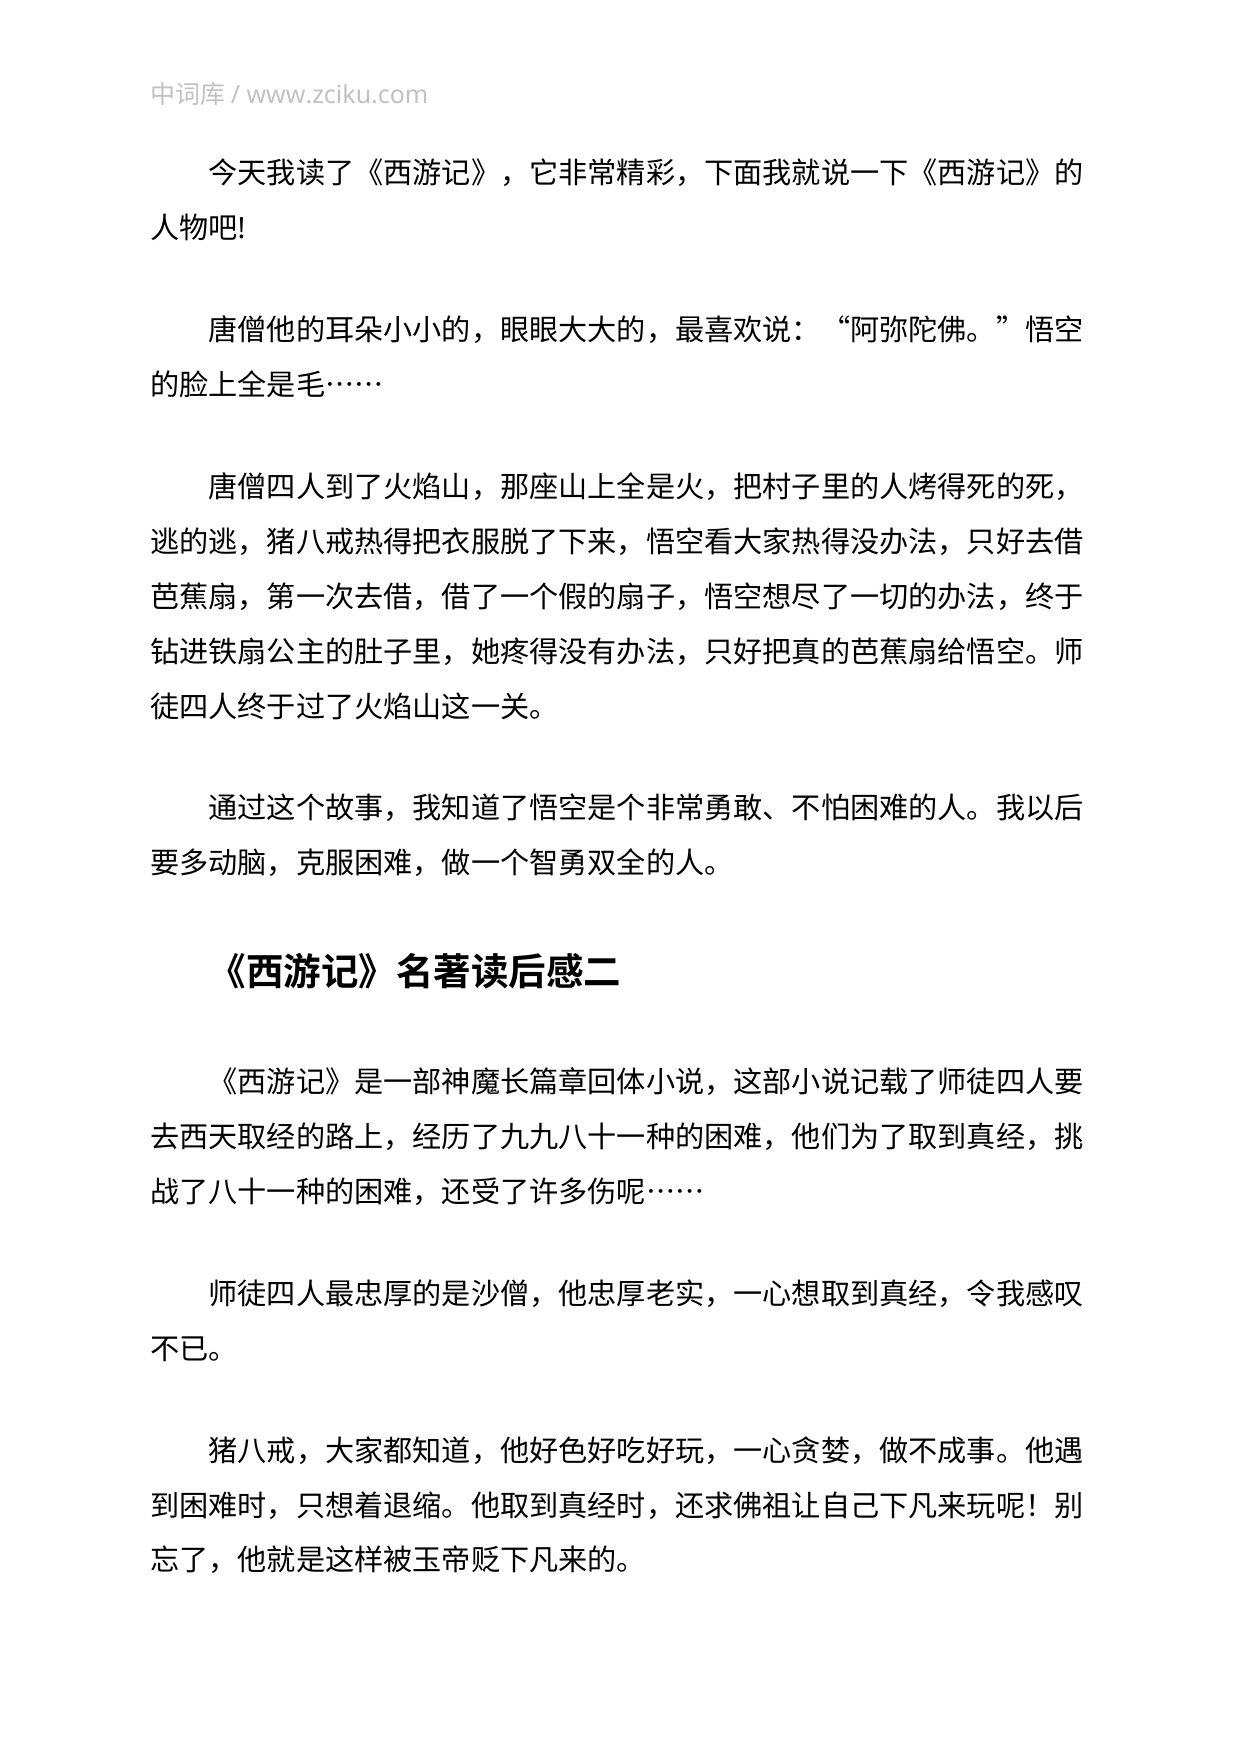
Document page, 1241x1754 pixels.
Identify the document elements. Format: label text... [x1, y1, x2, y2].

text 猪八戒，大家都知道，他好色好吃好玩，一心贪婪，做不成事。他遇到困难时，只想着退缩。他取到真经时，还求佛祖让自己下凡来玩呢！别忘了，他就是这样被玉帝贬下凡来的。 [150, 1427, 1090, 1579]
text 《西游记》名著读后感二 [150, 942, 1090, 996]
text 《西游记》是一部神魔长篇章回体小说，这部小说记载了师徒四人要去西天取经的路上，经历了九九八十一种的困难，他们为了取到真经，挑战了八十一种的困难，还受了许多伤呢…… [150, 1059, 1090, 1211]
text 唐僧他的耳朵小小的，眼眼大大的，最喜欢说：“阿弥陀佛。”悟空的脸上全是毛…… [150, 307, 1090, 404]
text 通过这个故事，我知道了悟空是个非常勇敢、不怕困难的人。我以后要多动脑，克服困难，做一个智勇双全的人。 [150, 785, 1090, 882]
text 今天我读了《西游记》，它非常精彩，下面我就说一下《西游记》的人物吧! [150, 150, 1090, 247]
text 师徒四人最忠厚的是沙僧，他忠厚老实，一心想取到真经，令我感叹不已。 [150, 1271, 1090, 1368]
text 唐僧四人到了火焰山，那座山上全是火，把村子里的人烤得死的死，逃的逃，猪八戒热得把衣服脱了下来，悟空看大家热得没办法，只好去借芭蕉扇，第一次去借，借了一个假的扇子，悟空想尽了一切的办法，终于钻进铁扇公主的肚子里，她疼得没有办法，只好把真的芭蕉扇给悟空。师徒四人终于过了火焰山这一关。 [150, 463, 1090, 725]
